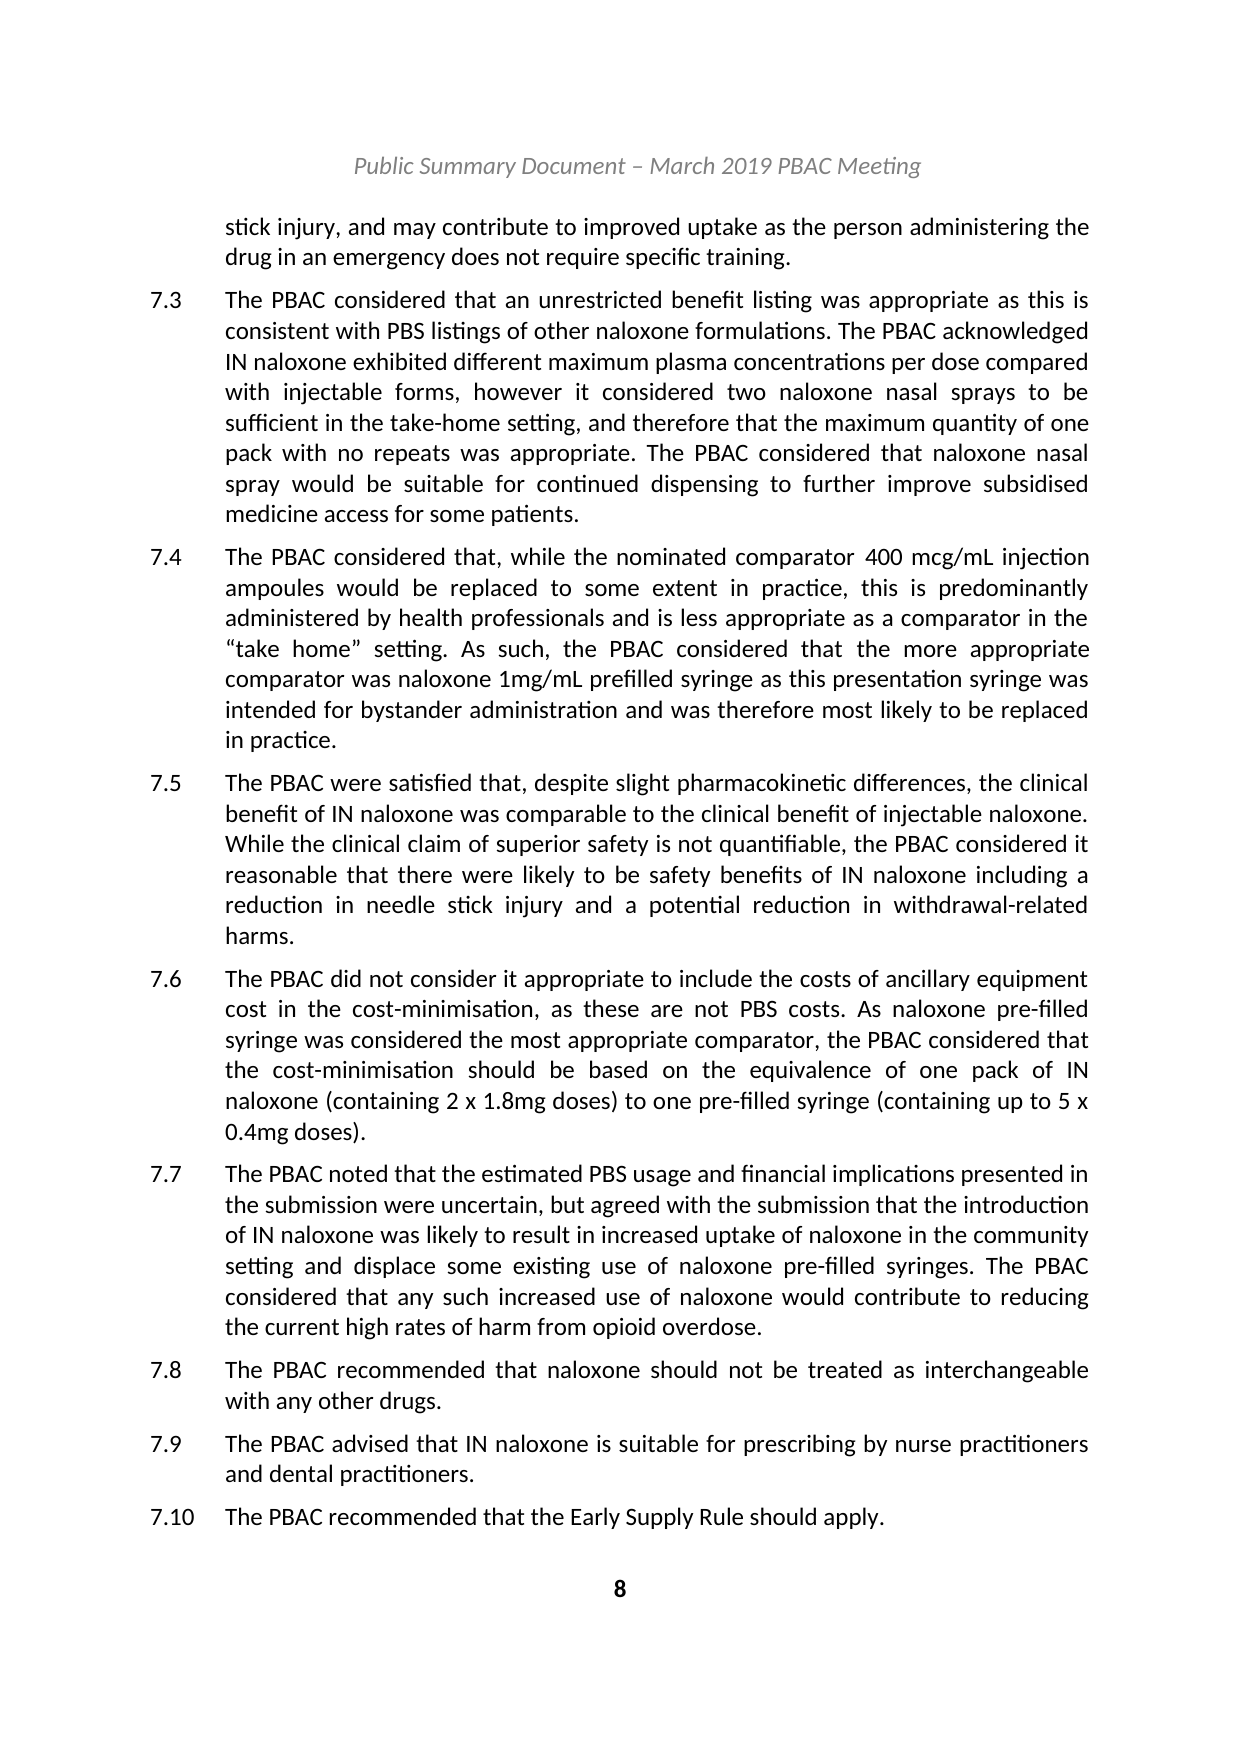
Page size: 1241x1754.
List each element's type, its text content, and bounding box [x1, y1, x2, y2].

list The PBAC considered that, while the nominated comparator 400 mcg/mL injection ampoules would be replaced to some extent in practice, this is predominantly administered by health professionals and is less appropriate as a comparator in the “take home” setting. As such, the PBAC considered that the more appropriate comparator was naloxone 1mg/mL prefilled syringe as this presentation syringe was intended for bystander administration and was therefore most likely to be replaced in practice. [150, 541, 1090, 755]
list The PBAC recommended that the Early Supply Rule should apply. [150, 1501, 1090, 1532]
list The PBAC considered that an unrestricted benefit listing was appropriate as this is consistent with PBS listings of other naloxone formulations. The PBAC acknowledged IN naloxone exhibited different maximum plasma concentrations per dose compared with injectable forms, however it considered two naloxone nasal sprays to be sufficient in the take-home setting, and therefore that the maximum quantity of one pack with no repeats was appropriate. The PBAC considered that naloxone nasal spray would be suitable for continued dispensing to further improve subsidised medicine access for some patients. [150, 284, 1090, 529]
list The PBAC noted that the estimated PBS usage and financial implications presented in the submission were uncertain, but agreed with the submission that the introduction of IN naloxone was likely to result in increased uptake of naloxone in the community setting and displace some existing use of naloxone pre-filled syringes. The PBAC considered that any such increased use of naloxone would contribute to reducing the current high rates of harm from opioid overdose. [150, 1159, 1090, 1342]
list The PBAC were satisfied that, despite slight pharmacokinetic differences, the clinical benefit of IN naloxone was comparable to the clinical benefit of injectable naloxone. While the clinical claim of superior safety is not quantifiable, the PBAC considered it reasonable that there were likely to be safety benefits of IN naloxone including a reduction in needle stick injury and a potential reduction in withdrawal-related harms. [150, 767, 1090, 951]
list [150, 211, 1090, 272]
list The PBAC did not consider it appropriate to include the costs of ancillary equipment cost in the cost-minimisation, as these are not PBS costs. As naloxone pre-filled syringe was considered the most appropriate comparator, the PBAC considered that the cost-minimisation should be based on the equivalence of one pack of IN naloxone (containing 2 x 1.8mg doses) to one pre-filled syringe (containing up to 5 x 0.4mg doses). [150, 963, 1090, 1146]
list The PBAC advised that IN naloxone is suitable for prescribing by nurse practitioners and dental practitioners. [150, 1428, 1090, 1489]
list The PBAC recommended that naloxone should not be treated as interchangeable with any other drugs. [150, 1354, 1090, 1415]
